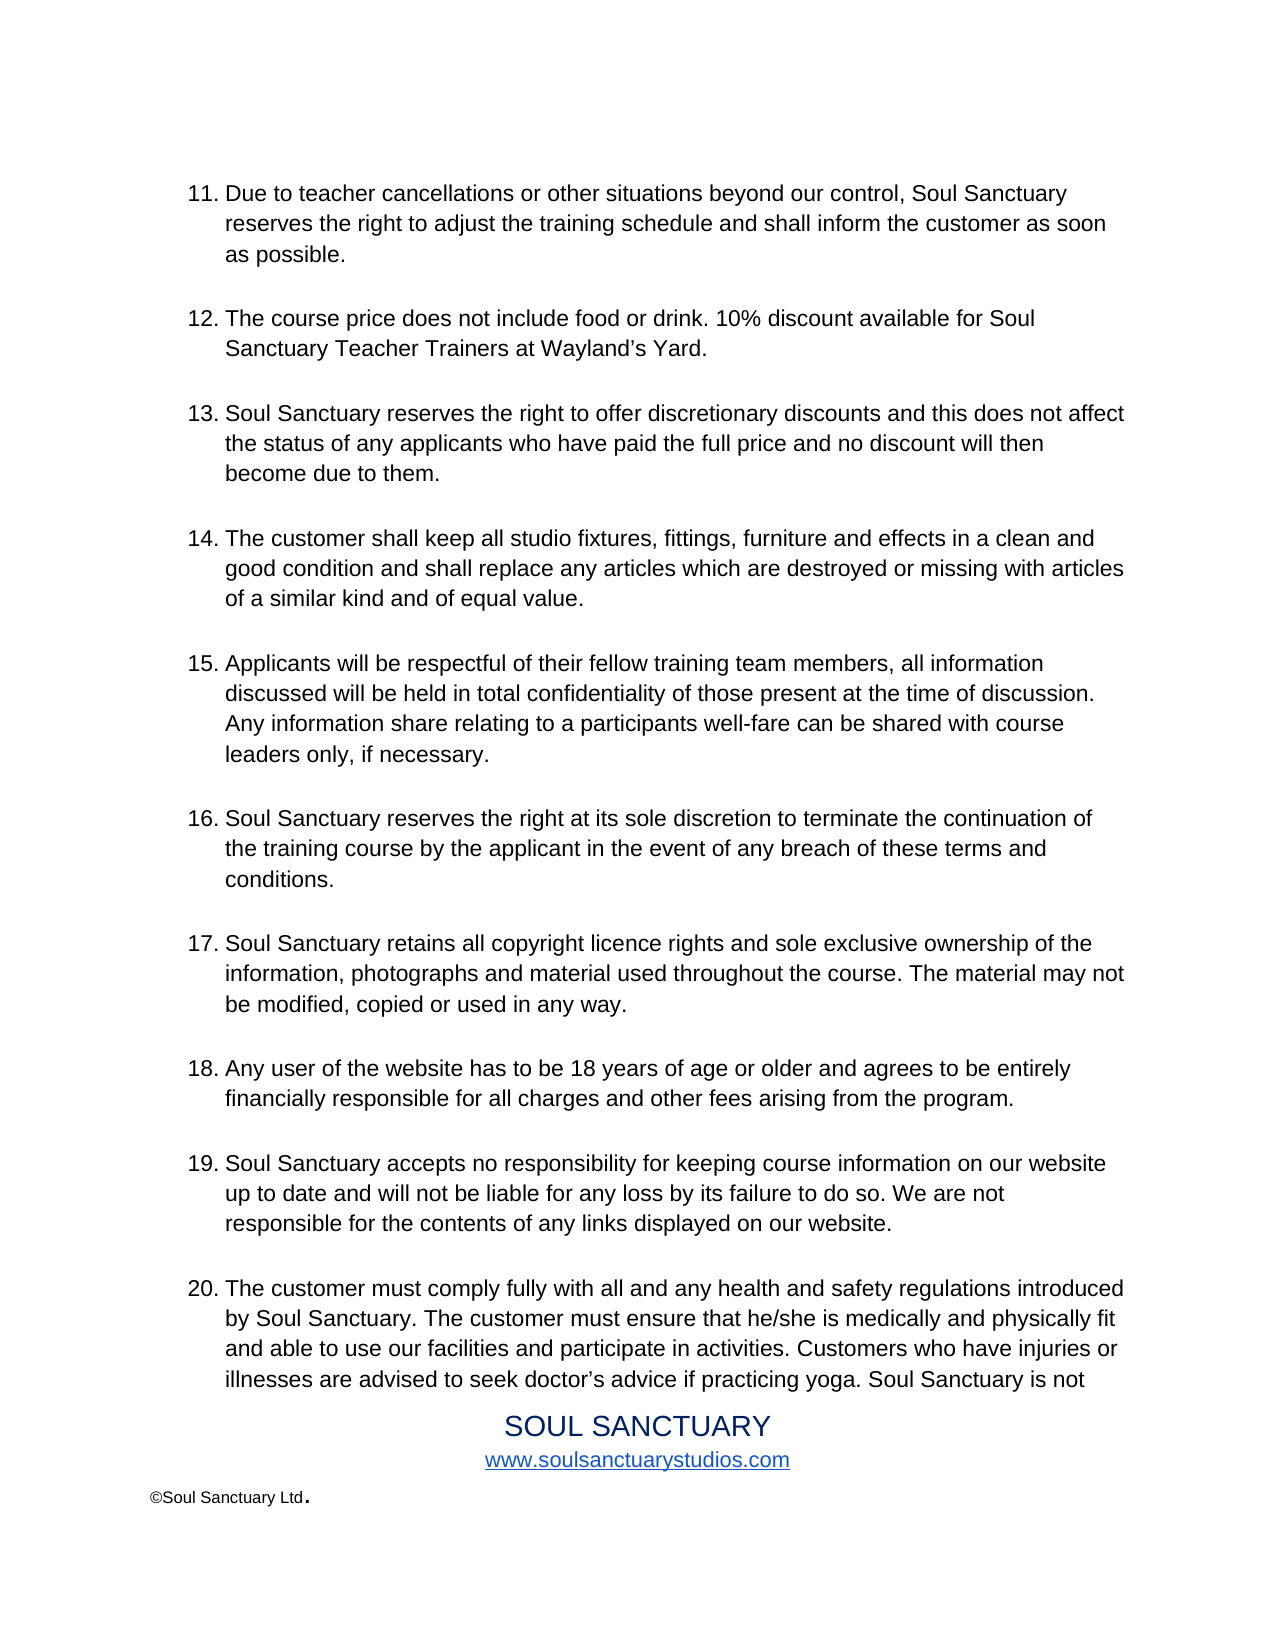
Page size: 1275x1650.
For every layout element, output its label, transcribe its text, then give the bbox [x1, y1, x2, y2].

list The course price does not include food or drink. 10% discount available for Soul Sanctuary Teacher Trainers at Wayland’s Yard. [187, 305, 1125, 362]
list Due to teacher cancellations or other situations beyond our control, Soul Sanctuary reserves the right to adjust the training schedule and shall inform the customer as soon as possible. [187, 180, 1125, 267]
list Any user of the website has to be 18 years of age or older and agrees to be entirely financially responsible for all charges and other fees arising from the program. [187, 1055, 1125, 1112]
list Soul Sanctuary reserves the right to offer discretionary discounts and this does not affect the status of any applicants who have paid the full price and no discount will then become due to them. [187, 400, 1125, 487]
list Soul Sanctuary reserves the right at its sole discretion to terminate the continuation of the training course by the applicant in the event of any breach of these terms and conditions. [187, 805, 1125, 892]
list Soul Sanctuary accepts no responsibility for keeping course information on our website up to date and will not be liable for any loss by its failure to do so. We are not responsible for the contents of any links displayed on our website. [187, 1150, 1125, 1237]
list Applicants will be respectful of their fellow training team members, all information discussed will be held in total confidentiality of those present at the time of discussion. Any information share relating to a participants well-fare can be shared with course leaders only, if necessary. [187, 650, 1125, 767]
list The customer shall keep all studio fixtures, fittings, furniture and effects in a clean and good condition and shall replace any articles which are destroyed or missing with articles of a similar kind and of equal value. [187, 525, 1125, 612]
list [187, 1275, 1125, 1392]
list Soul Sanctuary retains all copyright licence rights and sole exclusive ownership of the information, photographs and material used throughout the course. The material may not be modified, copied or used in any way. [187, 930, 1125, 1017]
